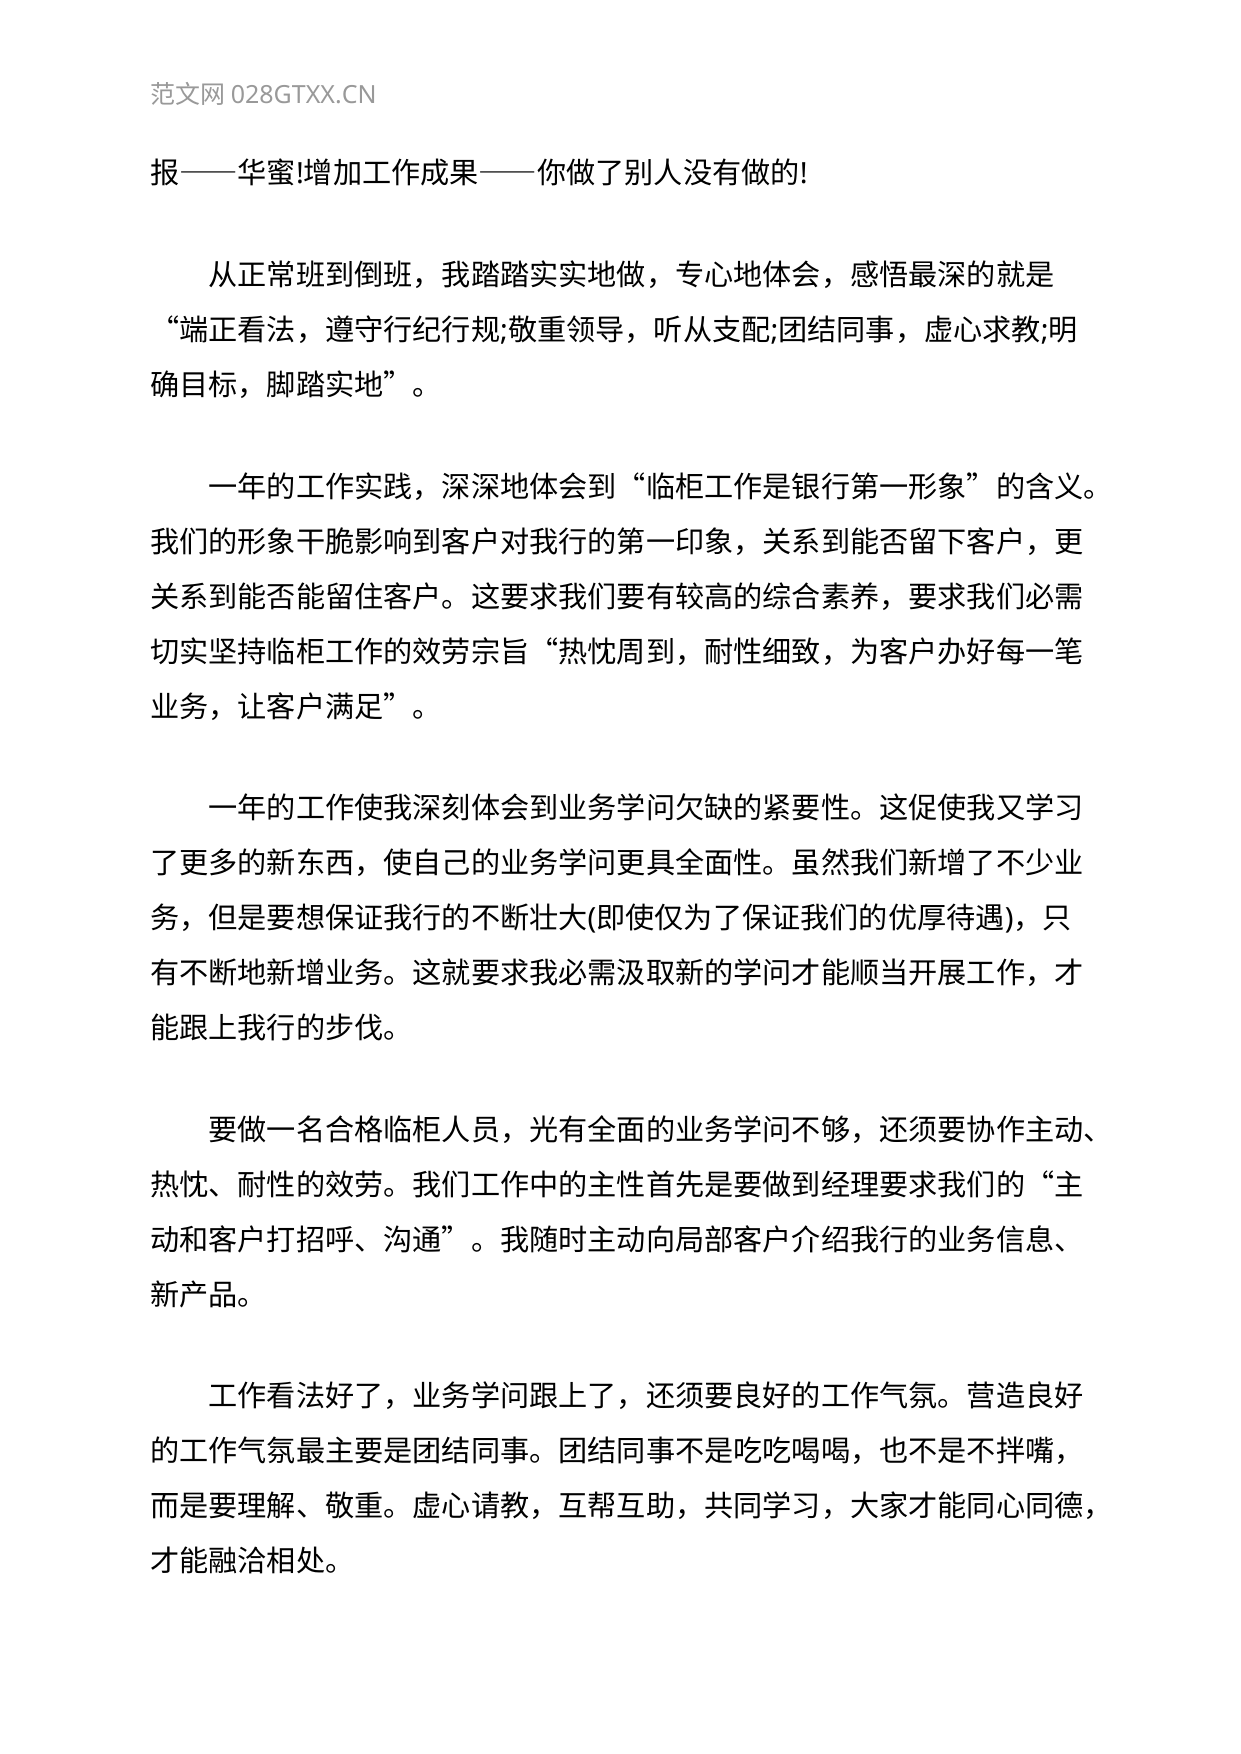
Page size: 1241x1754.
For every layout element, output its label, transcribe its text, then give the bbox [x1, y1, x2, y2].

text 一年的工作实践，深深地体会到“临柜工作是银行第一形象”的含义。我们的形象干脆影响到客户对我行的第一印象，关系到能否留下客户，更关系到能否能留住客户。这要求我们要有较高的综合素养，要求我们必需切实坚持临柜工作的效劳宗旨“热忱周到，耐性细致，为客户办好每一笔业务，让客户满足”。 [150, 464, 1090, 726]
text 从正常班到倒班，我踏踏实实地做，专心地体会，感悟最深的就是“端正看法，遵守行纪行规;敬重领导，听从支配;团结同事，虚心求教;明确目标，脚踏实地”。 [150, 252, 1090, 404]
text 工作看法好了，业务学问跟上了，还须要良好的工作气氛。营造良好的工作气氛最主要是团结同事。团结同事不是吃吃喝喝，也不是不拌嘴，而是要理解、敬重。虚心请教，互帮互助，共同学习，大家才能同心同德，才能融洽相处。 [150, 1373, 1090, 1580]
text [150, 150, 1090, 192]
text 一年的工作使我深刻体会到业务学问欠缺的紧要性。这促使我又学习了更多的新东西，使自己的业务学问更具全面性。虽然我们新增了不少业务，但是要想保证我行的不断壮大(即使仅为了保证我们的优厚待遇)，只有不断地新增业务。这就要求我必需汲取新的学问才能顺当开展工作，才能跟上我行的步伐。 [150, 785, 1090, 1047]
text 要做一名合格临柜人员，光有全面的业务学问不够，还须要协作主动、热忱、耐性的效劳。我们工作中的主性首先是要做到经理要求我们的“主动和客户打招呼、沟通”。我随时主动向局部客户介绍我行的业务信息、新产品。 [150, 1106, 1090, 1313]
